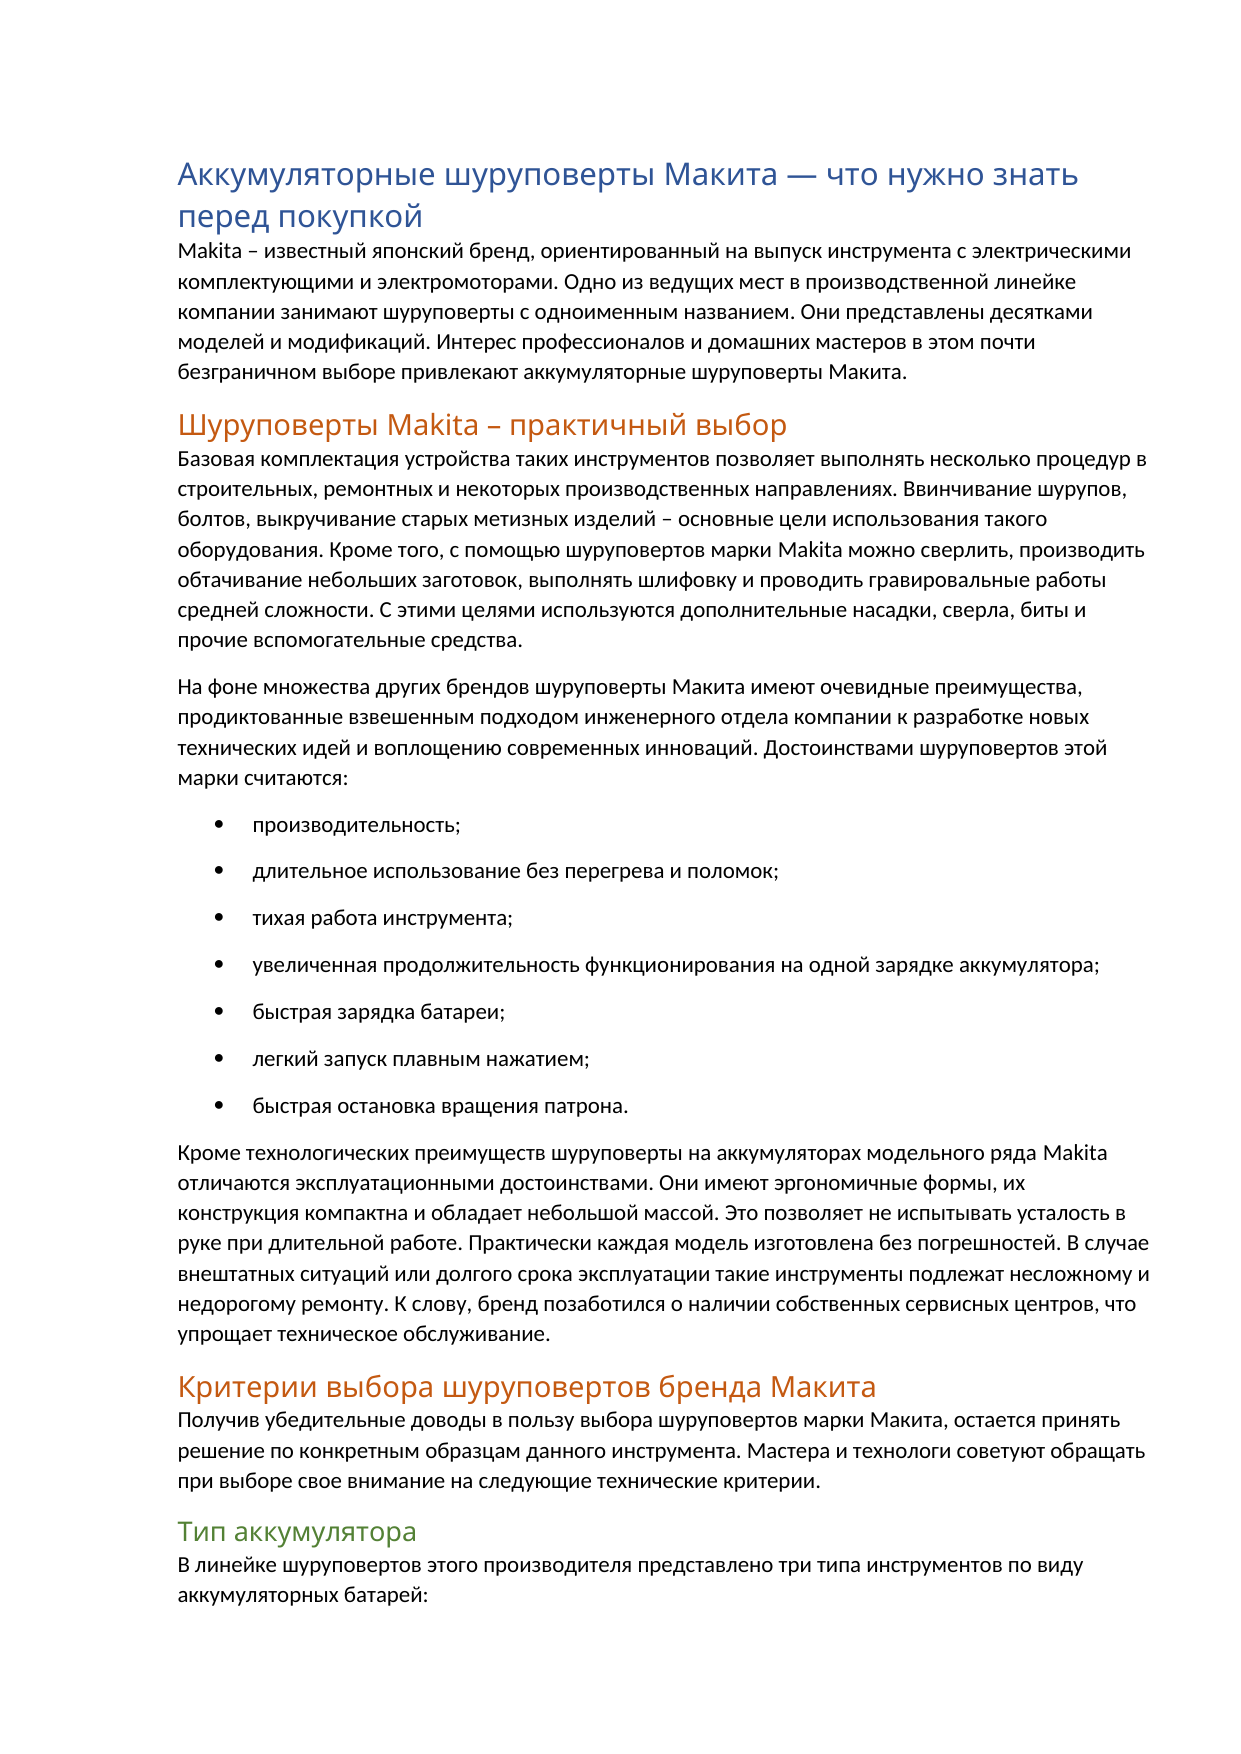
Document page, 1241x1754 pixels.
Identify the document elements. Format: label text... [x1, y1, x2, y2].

text В линейке шуруповертов этого производителя представлено три типа инструментов по виду аккумуляторных батарей: [177, 1550, 1152, 1608]
list длительное использование без перегрева и поломок; [215, 857, 1152, 884]
text Makita – известный японский бренд, ориентированный на выпуск инструмента с электрическими комплектующими и электромоторами. Одно из ведущих мест в производственной линейке компании занимают шуруповерты с одноименным названием. Они представлены десятками моделей и модификаций. Интерес профессионалов и домашних мастеров в этом почти безграничном выборе привлекают аккумуляторные шуруповерты Макита. [177, 237, 1152, 386]
list быстрая остановка вращения патрона. [215, 1091, 1152, 1119]
subtitle Тип аккумулятора [177, 1513, 1152, 1550]
text Базовая комплектация устройства таких инструментов позволяет выполнять несколько процедур в строительных, ремонтных и некоторых производственных направлениях. Ввинчивание шурупов, болтов, выкручивание старых метизных изделий – основные цели использования такого оборудования. Кроме того, с помощью шуруповертов марки Makita можно сверлить, производить обтачивание небольших заготовок, выполнять шлифовку и проводить гравировальные работы средней сложности. С этими целями используются дополнительные насадки, сверла, биты и прочие вспомогательные средства. [177, 444, 1152, 653]
text Получив убедительные доводы в пользу выбора шуруповертов марки Макита, остается принять решение по конкретным образцам данного инструмента. Мастера и технологи советуют обращать при выборе свое внимание на следующие технические критерии. [177, 1406, 1152, 1494]
list быстрая зарядка батареи; [215, 997, 1152, 1025]
list производительность; [215, 810, 1152, 838]
text На фоне множества других брендов шуруповерты Макита имеют очевидные преимущества, продиктованные взвешенным подходом инженерного отдела компании к разработке новых технических идей и воплощению современных инноваций. Достоинствами шуруповертов этой марки считаются: [177, 672, 1152, 791]
subtitle Критерии выбора шуруповертов бренда Макита [177, 1366, 1152, 1406]
subtitle Аккумуляторные шуруповерты Макита — что нужно знать перед покупкой [423, 151, 1152, 237]
subtitle Шуруповерты Makita – практичный выбор [177, 404, 1152, 444]
list увеличенная продолжительность функционирования на одной зарядке аккумулятора; [215, 950, 1152, 978]
text Кроме технологических преимуществ шуруповерты на аккумуляторах модельного ряда Makita отличаются эксплуатационными достоинствами. Они имеют эргономичные формы, их конструкция компактна и обладает небольшой массой. Это позволяет не испытывать усталость в руке при длительной работе. Практически каждая модель изготовлена без погрешностей. В случае внештатных ситуаций или долгого срока эксплуатации такие инструменты подлежат несложному и недорогому ремонту. К слову, бренд позаботился о наличии собственных сервисных центров, что упрощает техническое обслуживание. [177, 1138, 1152, 1347]
list легкий запуск плавным нажатием; [215, 1044, 1152, 1072]
list тихая работа инструмента; [215, 903, 1152, 931]
